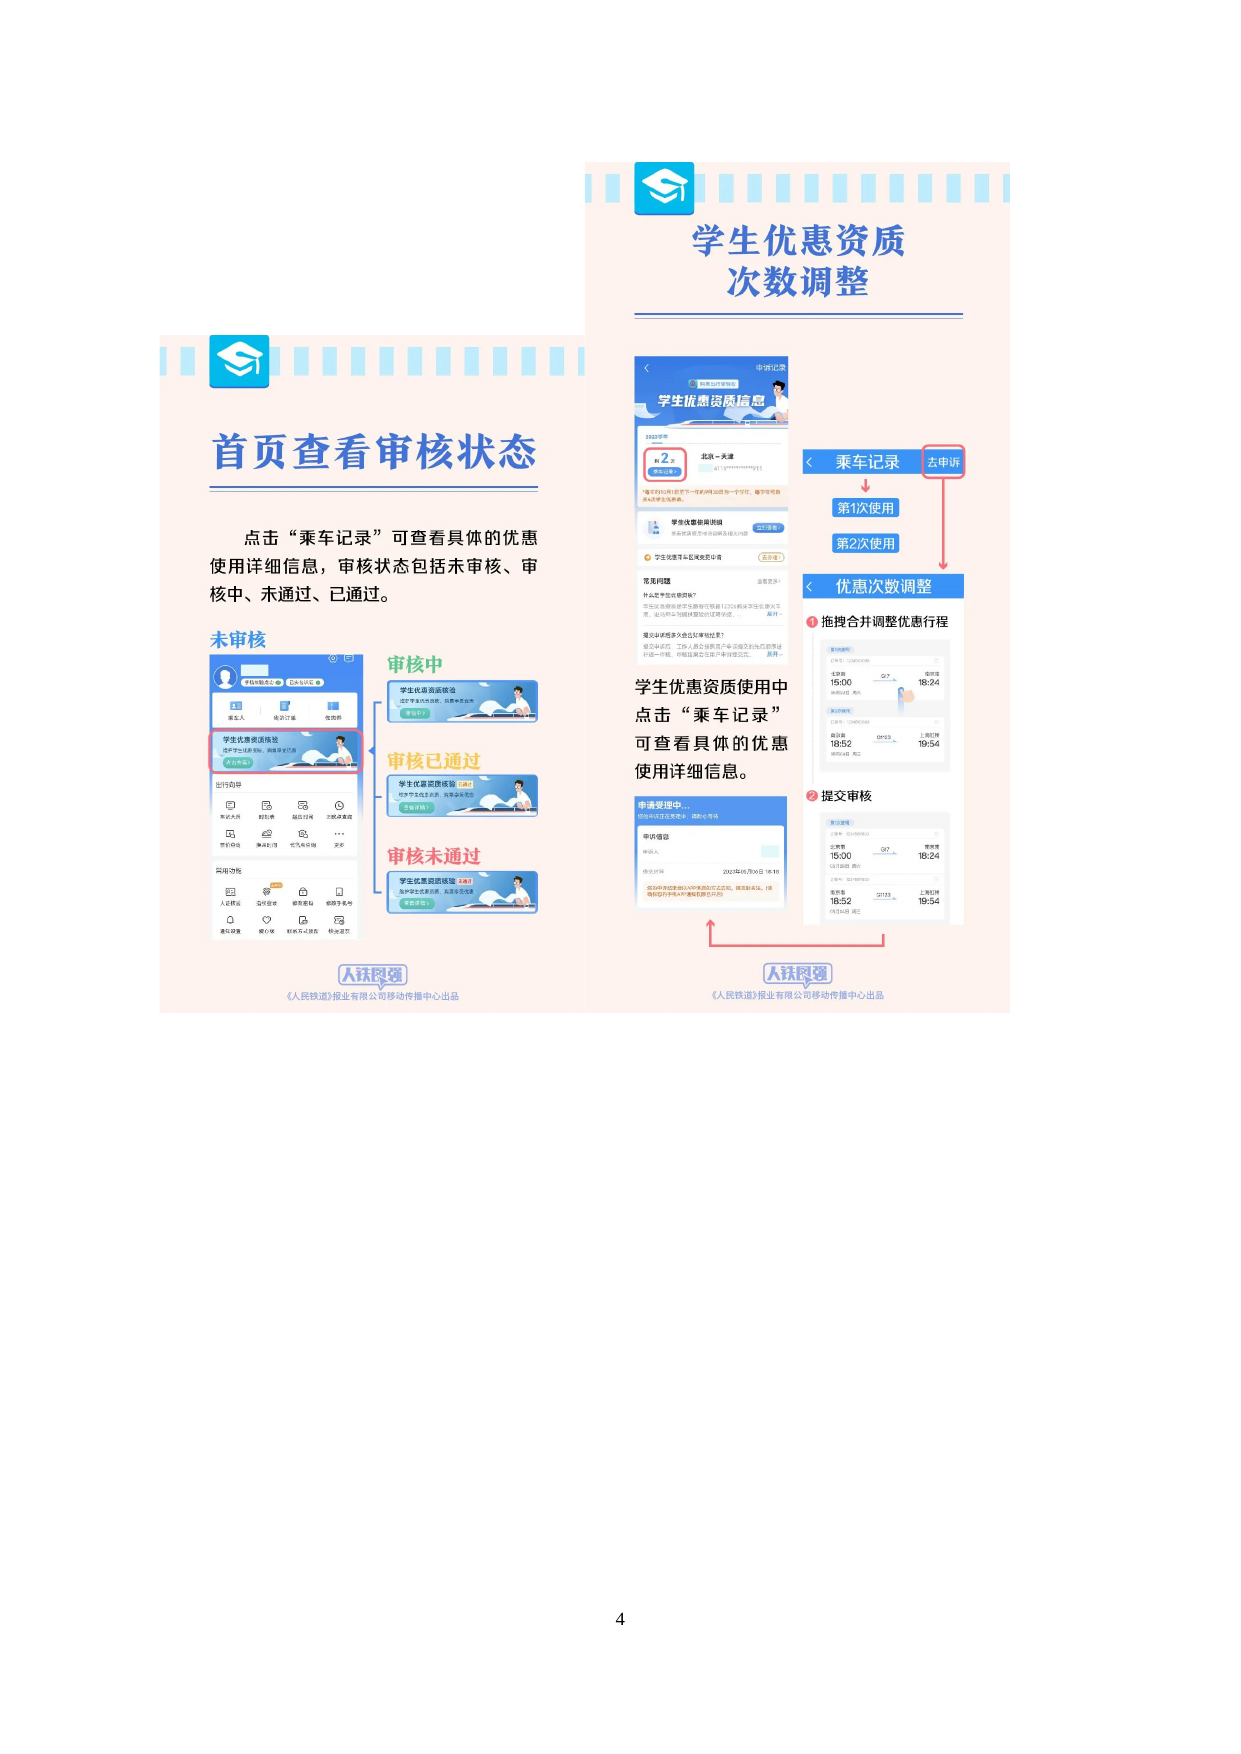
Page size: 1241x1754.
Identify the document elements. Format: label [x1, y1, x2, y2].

picture [225, 364, 252, 376]
picture [642, 169, 688, 201]
picture [159, 162, 1010, 1013]
picture [218, 342, 263, 375]
picture [650, 191, 677, 203]
